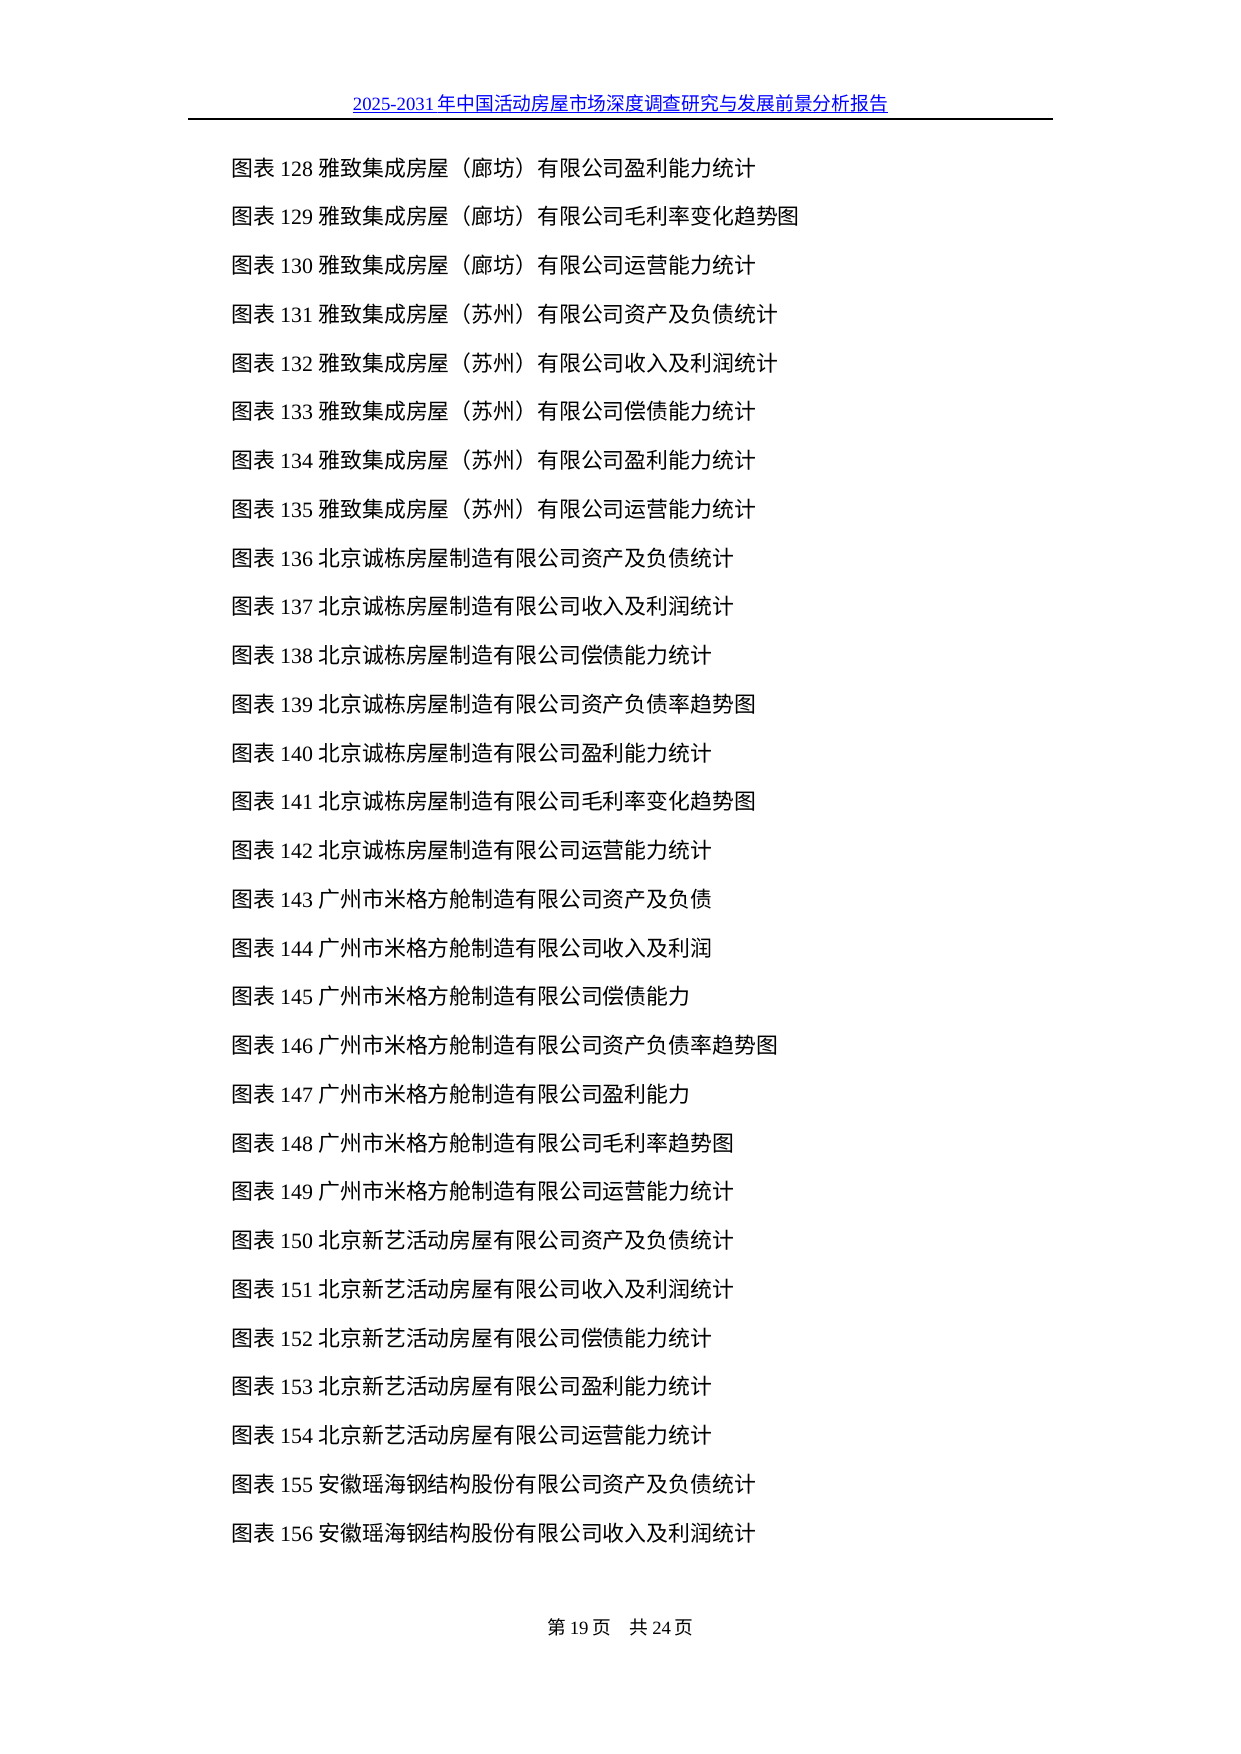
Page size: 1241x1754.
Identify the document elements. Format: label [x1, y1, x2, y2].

text [187, 150, 1053, 1548]
